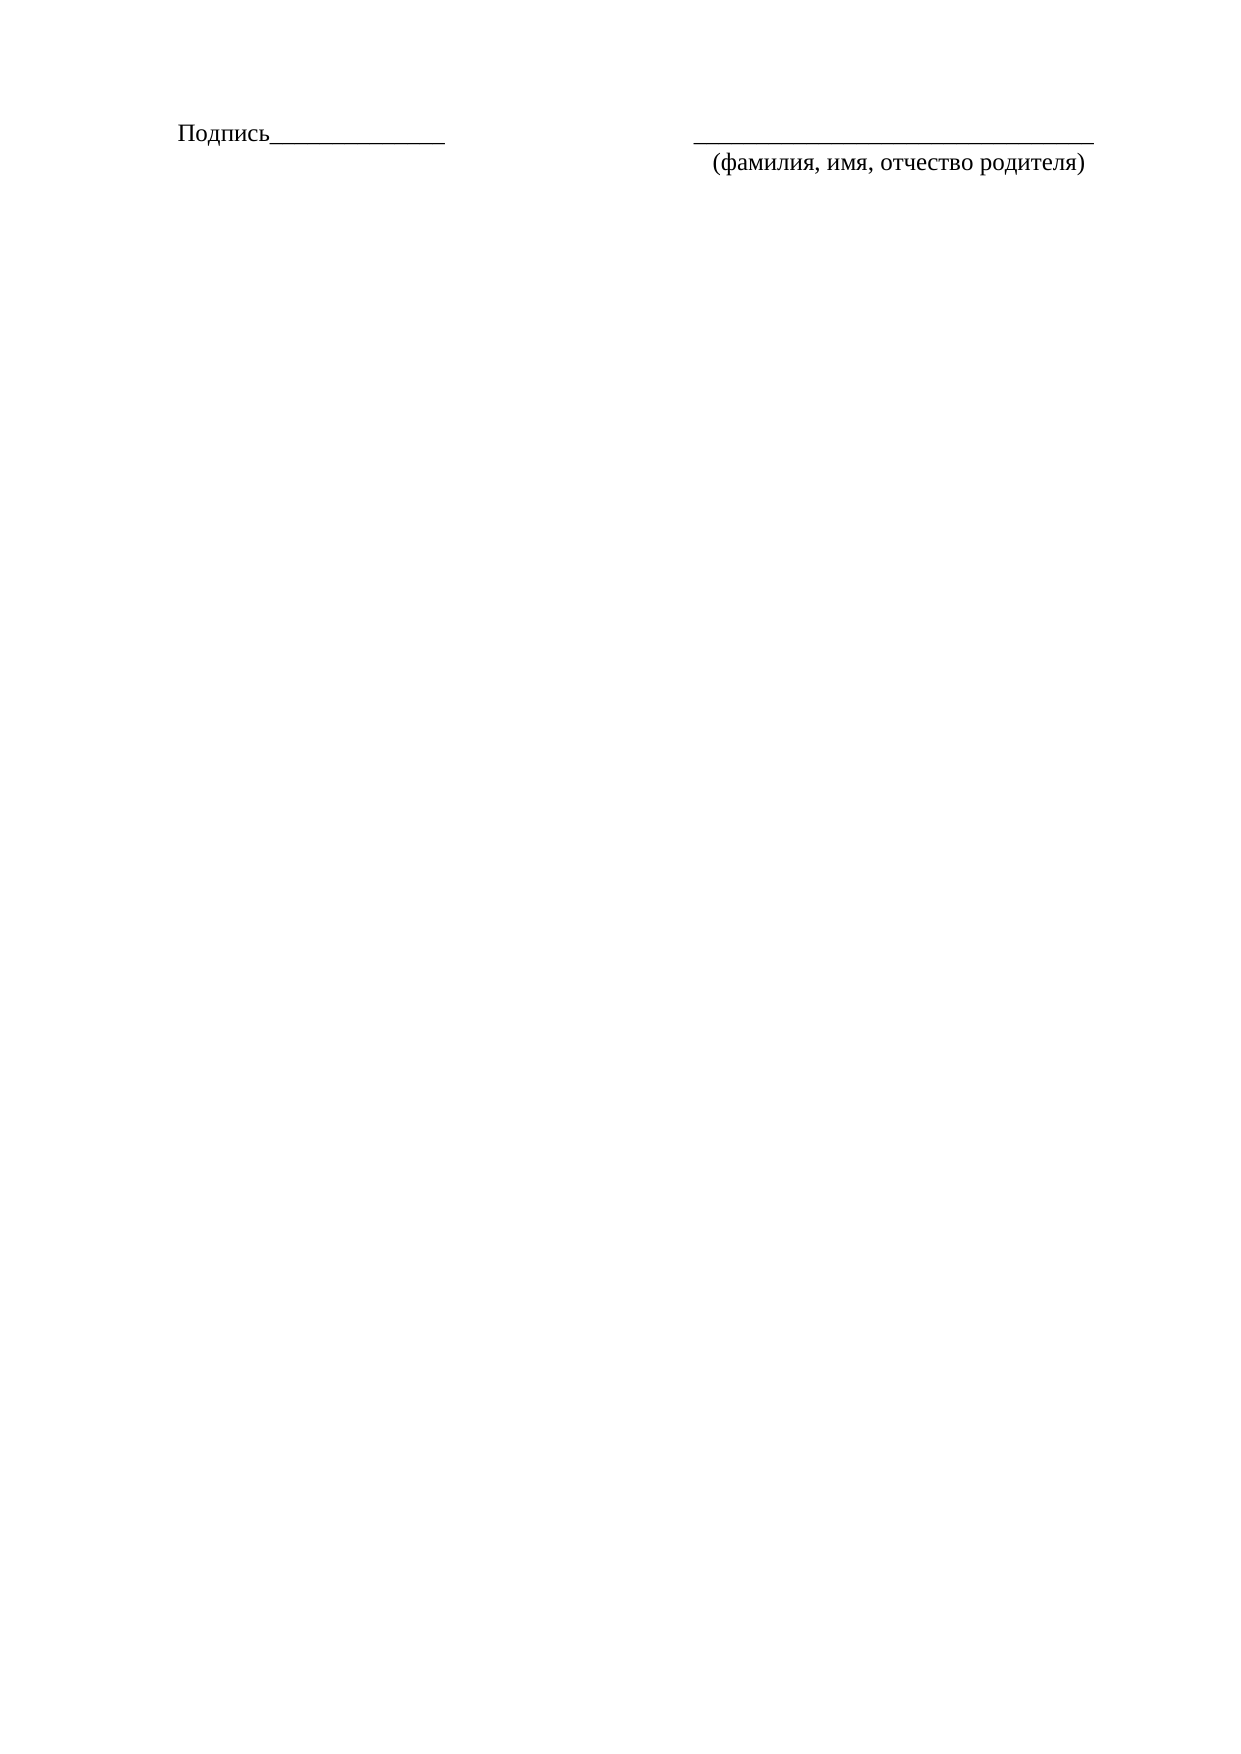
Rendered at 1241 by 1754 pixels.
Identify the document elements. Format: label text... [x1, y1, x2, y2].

text Подпись______________ ________________________________ [59, 118, 1152, 147]
text (фамилия, имя, отчество родителя) [59, 147, 1152, 176]
